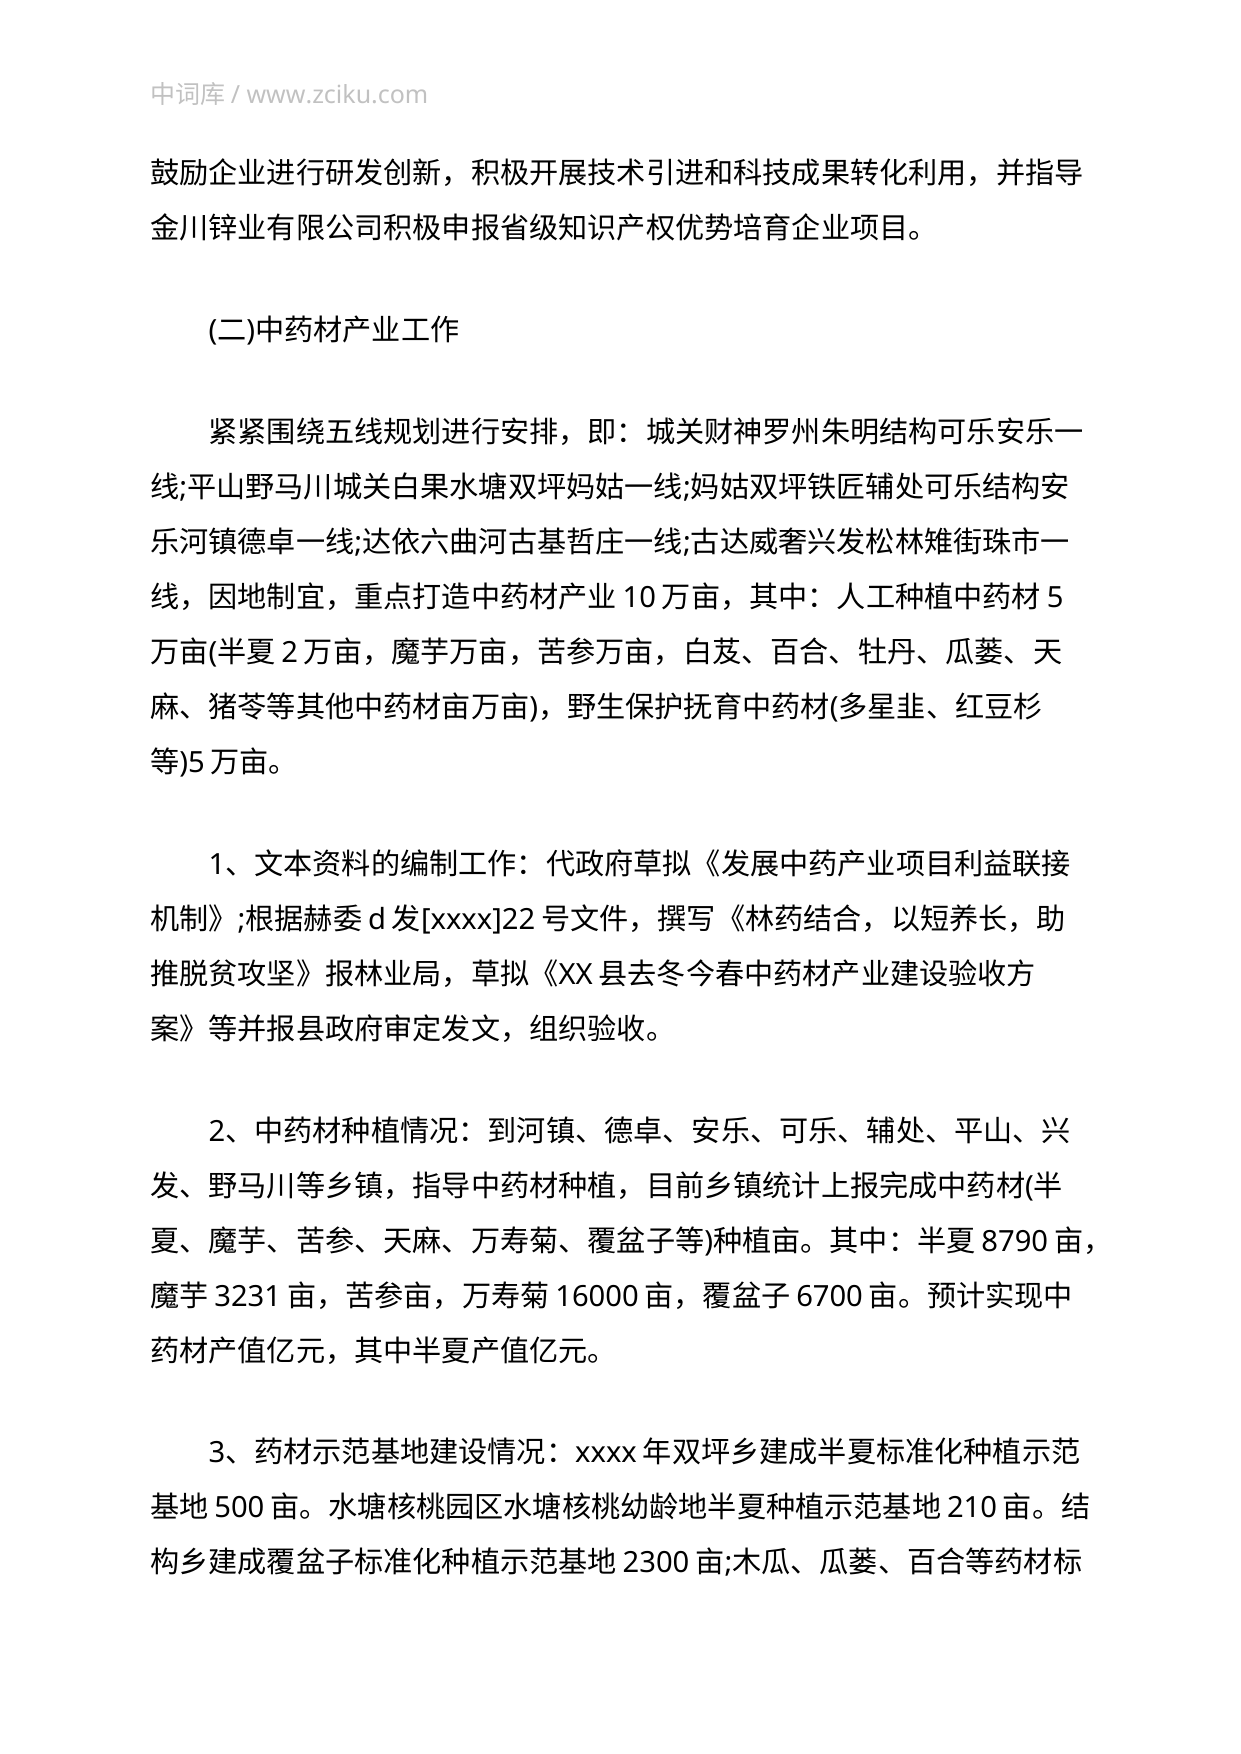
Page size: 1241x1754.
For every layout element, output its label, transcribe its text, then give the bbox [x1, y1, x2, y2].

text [150, 1429, 1090, 1581]
text 1、文本资料的编制工作：代政府草拟《发展中药产业项目利益联接机制》;根据赫委d发[xxxx]22号文件，撰写《林药结合，以短养长，助推脱贫攻坚》报林业局，草拟《XX县去冬今春中药材产业建设验收方案》等并报县政府审定发文，组织验收。 [150, 841, 1090, 1048]
text (二)中药材产业工作 [150, 307, 1090, 349]
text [150, 150, 1090, 247]
text 2、中药材种植情况：到河镇、德卓、安乐、可乐、辅处、平山、兴发、野马川等乡镇，指导中药材种植，目前乡镇统计上报完成中药材(半夏、魔芋、苦参、天麻、万寿菊、覆盆子等)种植亩。其中：半夏8790亩，魔芋3231亩，苦参亩，万寿菊16000亩，覆盆子6700亩。预计实现中药材产值亿元，其中半夏产值亿元。 [150, 1107, 1090, 1369]
text 紧紧围绕五线规划进行安排，即：城关财神罗州朱明结构可乐安乐一线;平山野马川城关白果水塘双坪妈姑一线;妈姑双坪铁匠辅处可乐结构安乐河镇德卓一线;达依六曲河古基哲庄一线;古达威奢兴发松林雉街珠市一线，因地制宜，重点打造中药材产业10万亩，其中：人工种植中药材5万亩(半夏2万亩，魔芋万亩，苦参万亩，白芨、百合、牡丹、瓜蒌、天麻、猪苓等其他中药材亩万亩)，野生保护抚育中药材(多星韭、红豆杉等)5万亩。 [150, 409, 1090, 781]
